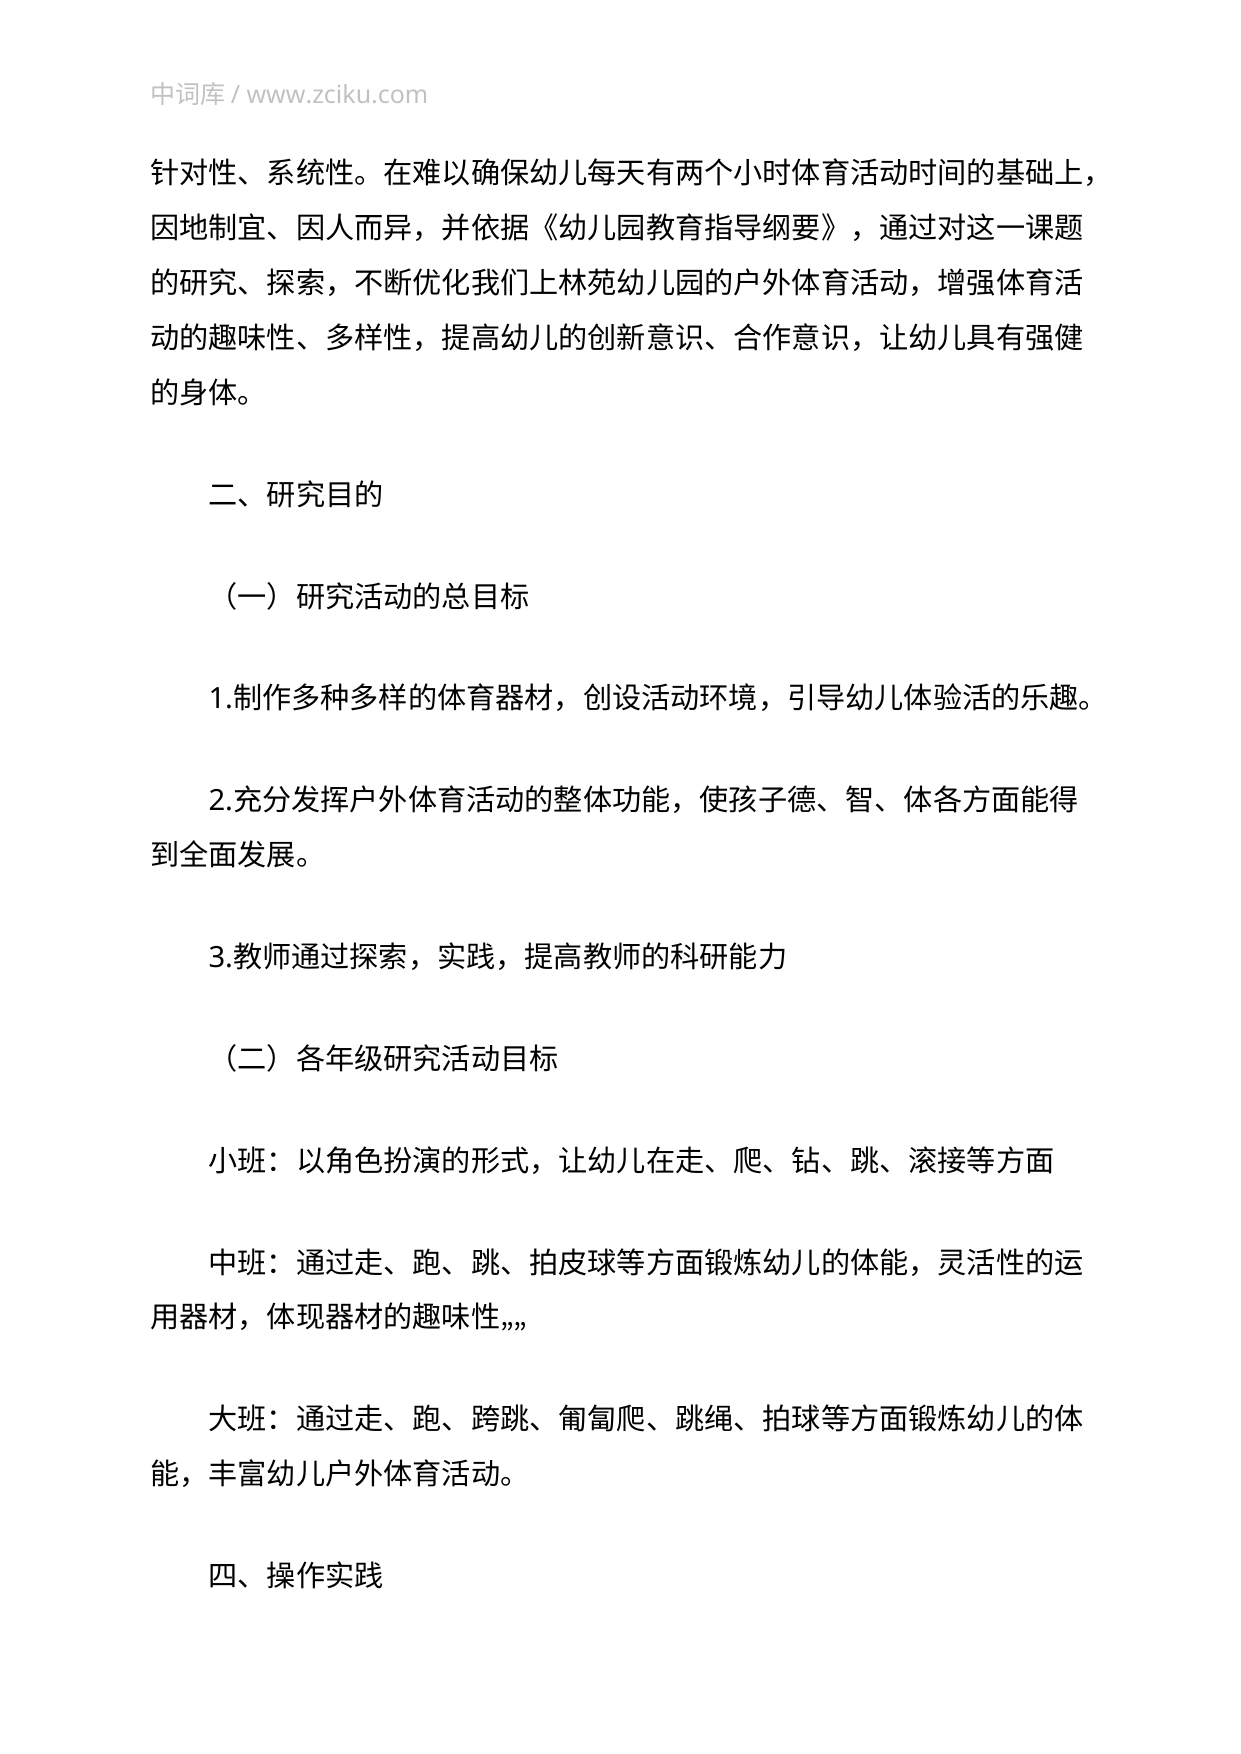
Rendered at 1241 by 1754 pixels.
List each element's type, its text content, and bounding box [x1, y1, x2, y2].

text 小班：以角色扮演的形式，让幼儿在走、爬、钻、跳、滚接等方面 [150, 1137, 1090, 1180]
text （一）研究活动的总目标 [150, 573, 1090, 615]
text 3.教师通过探索，实践，提高教师的科研能力 [150, 934, 1090, 976]
text 四、操作实践 [150, 1552, 1090, 1595]
text 中班：通过走、跑、跳、拍皮球等方面锻炼幼儿的体能，灵活性的运用器材，体现器材的趣味性„„ [150, 1239, 1090, 1336]
text 二、研究目的 [150, 471, 1090, 514]
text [150, 150, 1090, 412]
text 1.制作多种多样的体育器材，创设活动环境，引导幼儿体验活的乐趣。 [150, 675, 1090, 717]
text （二）各年级研究活动目标 [150, 1036, 1090, 1078]
text 大班：通过走、跑、跨跳、匍匐爬、跳绳、拍球等方面锻炼幼儿的体能，丰富幼儿户外体育活动。 [150, 1396, 1090, 1493]
text 2.充分发挥户外体育活动的整体功能，使孩子德、智、体各方面能得到全面发展。 [150, 777, 1090, 874]
